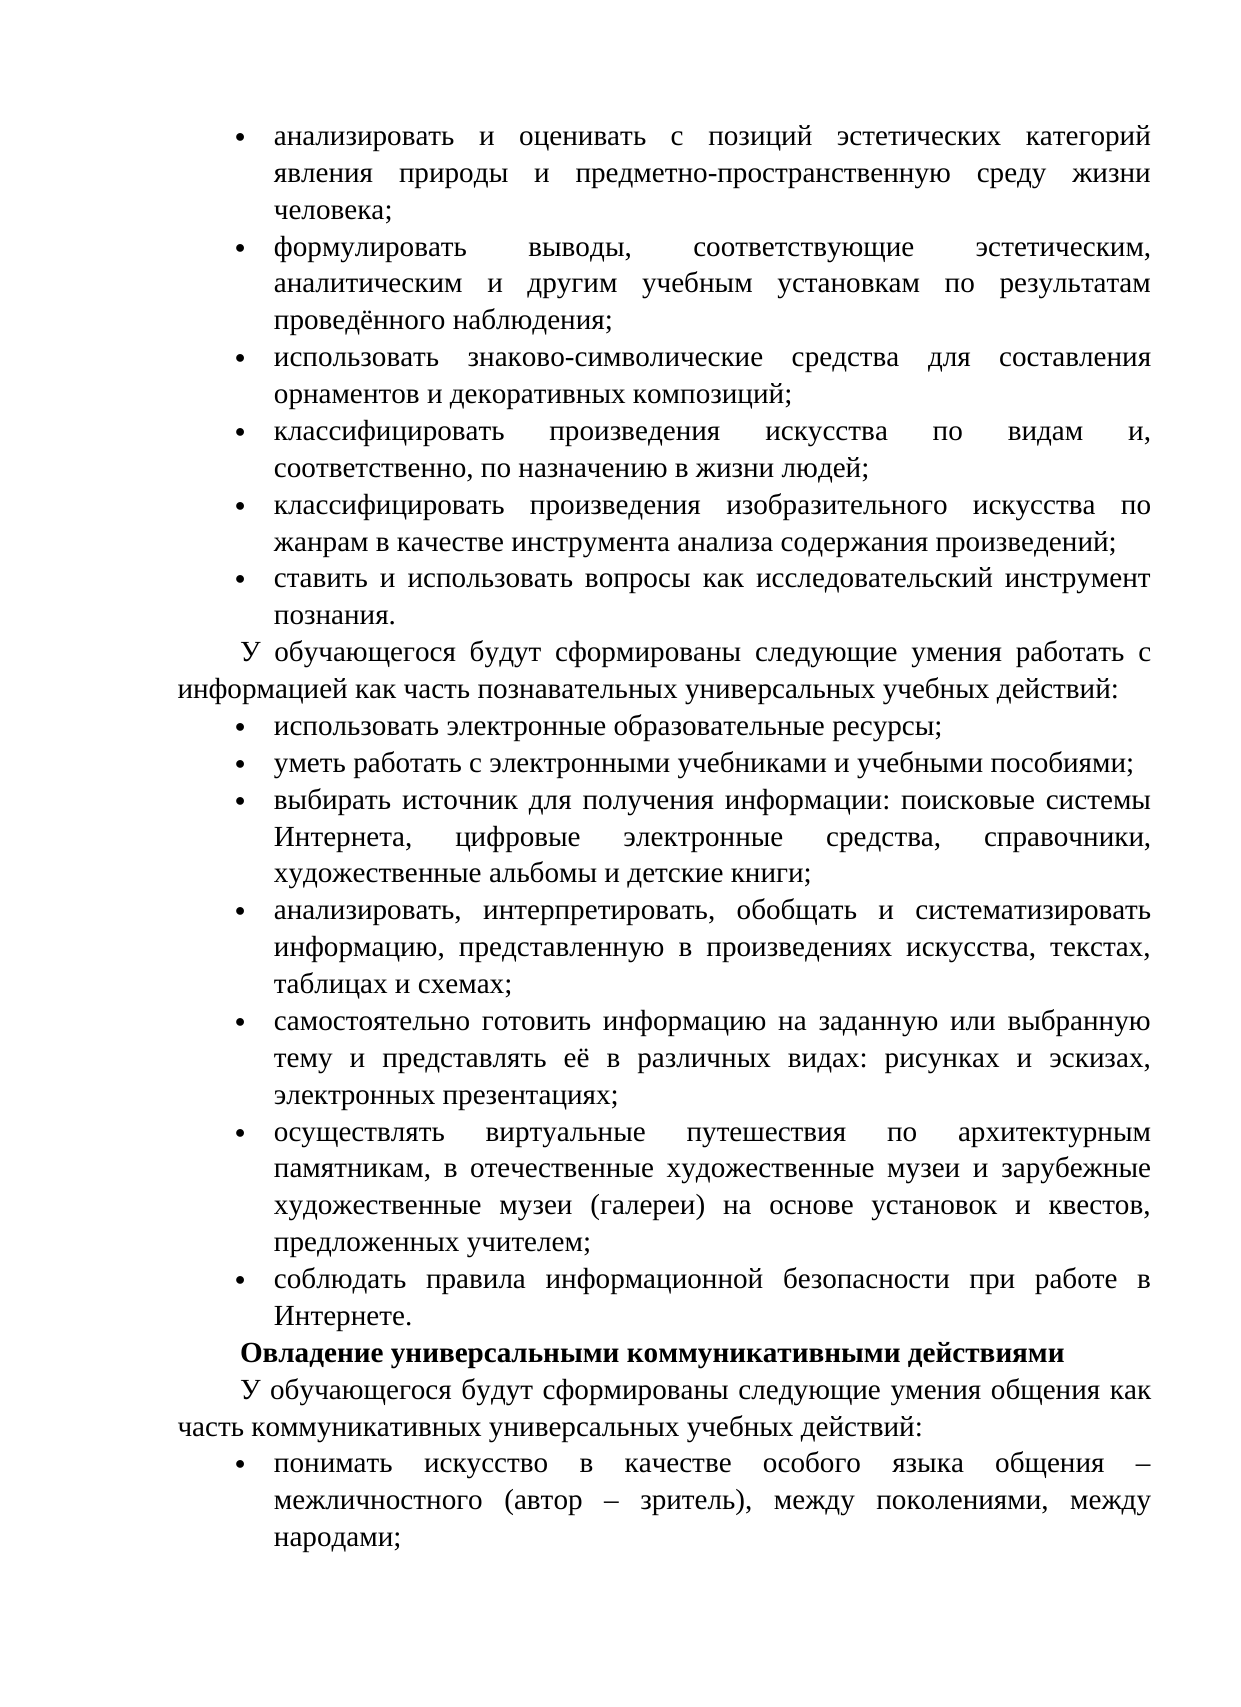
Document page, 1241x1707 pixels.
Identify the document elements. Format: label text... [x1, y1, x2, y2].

list соблюдать правила информационной безопасности при работе в Интернете. [236, 1261, 1152, 1332]
list классифицировать произведения изобразительного искусства по жанрам в качестве инструмента анализа содержания произведений; [236, 487, 1152, 557]
list понимать искусство в качестве особого языка общения – межличностного (автор – зритель), между поколениями, между народами; [236, 1446, 1152, 1553]
list выбирать источник для получения информации: поисковые системы Интернета, цифровые электронные средства, справочники, художественные альбомы и детские книги; [236, 782, 1152, 889]
text У обучающегося будут сформированы следующие умения общения как часть коммуникативных универсальных учебных действий: [177, 1372, 1152, 1442]
list классифицировать произведения искусства по видам и, соответственно, по назначению в жизни людей; [236, 413, 1152, 483]
list самостоятельно готовить информацию на заданную или выбранную тему и представлять её в различных видах: рисунках и эскизах, электронных презентациях; [236, 1003, 1152, 1110]
list ставить и использовать вопросы как исследовательский инструмент познания. [236, 561, 1152, 631]
list уметь работать с электронными учебниками и учебными пособиями; [236, 745, 1152, 778]
list использовать электронные образовательные ресурсы; [236, 708, 1152, 742]
text У обучающегося будут сформированы следующие умения работать с информацией как часть познавательных универсальных учебных действий: [177, 634, 1152, 705]
list анализировать, интерпретировать, обобщать и систематизировать информацию, представленную в произведениях искусства, текстах, таблицах и схемах; [236, 892, 1152, 1000]
text Овладение универсальными коммуникативными действиями [177, 1335, 1152, 1368]
list использовать знаково-символические средства для составления орнаментов и декоративных композиций; [236, 339, 1152, 410]
list анализировать и оценивать с позиций эстетических категорий явления природы и предметно-пространственную среду жизни человека; [236, 118, 1152, 225]
list формулировать выводы, соответствующие эстетическим, аналитическим и другим учебным установкам по результатам проведённого наблюдения; [236, 229, 1152, 336]
list осуществлять виртуальные путешествия по архитектурным памятникам, в отечественные художественные музеи и зарубежные художественные музеи (галереи) на основе установок и квестов, предложенных учителем; [236, 1114, 1152, 1258]
